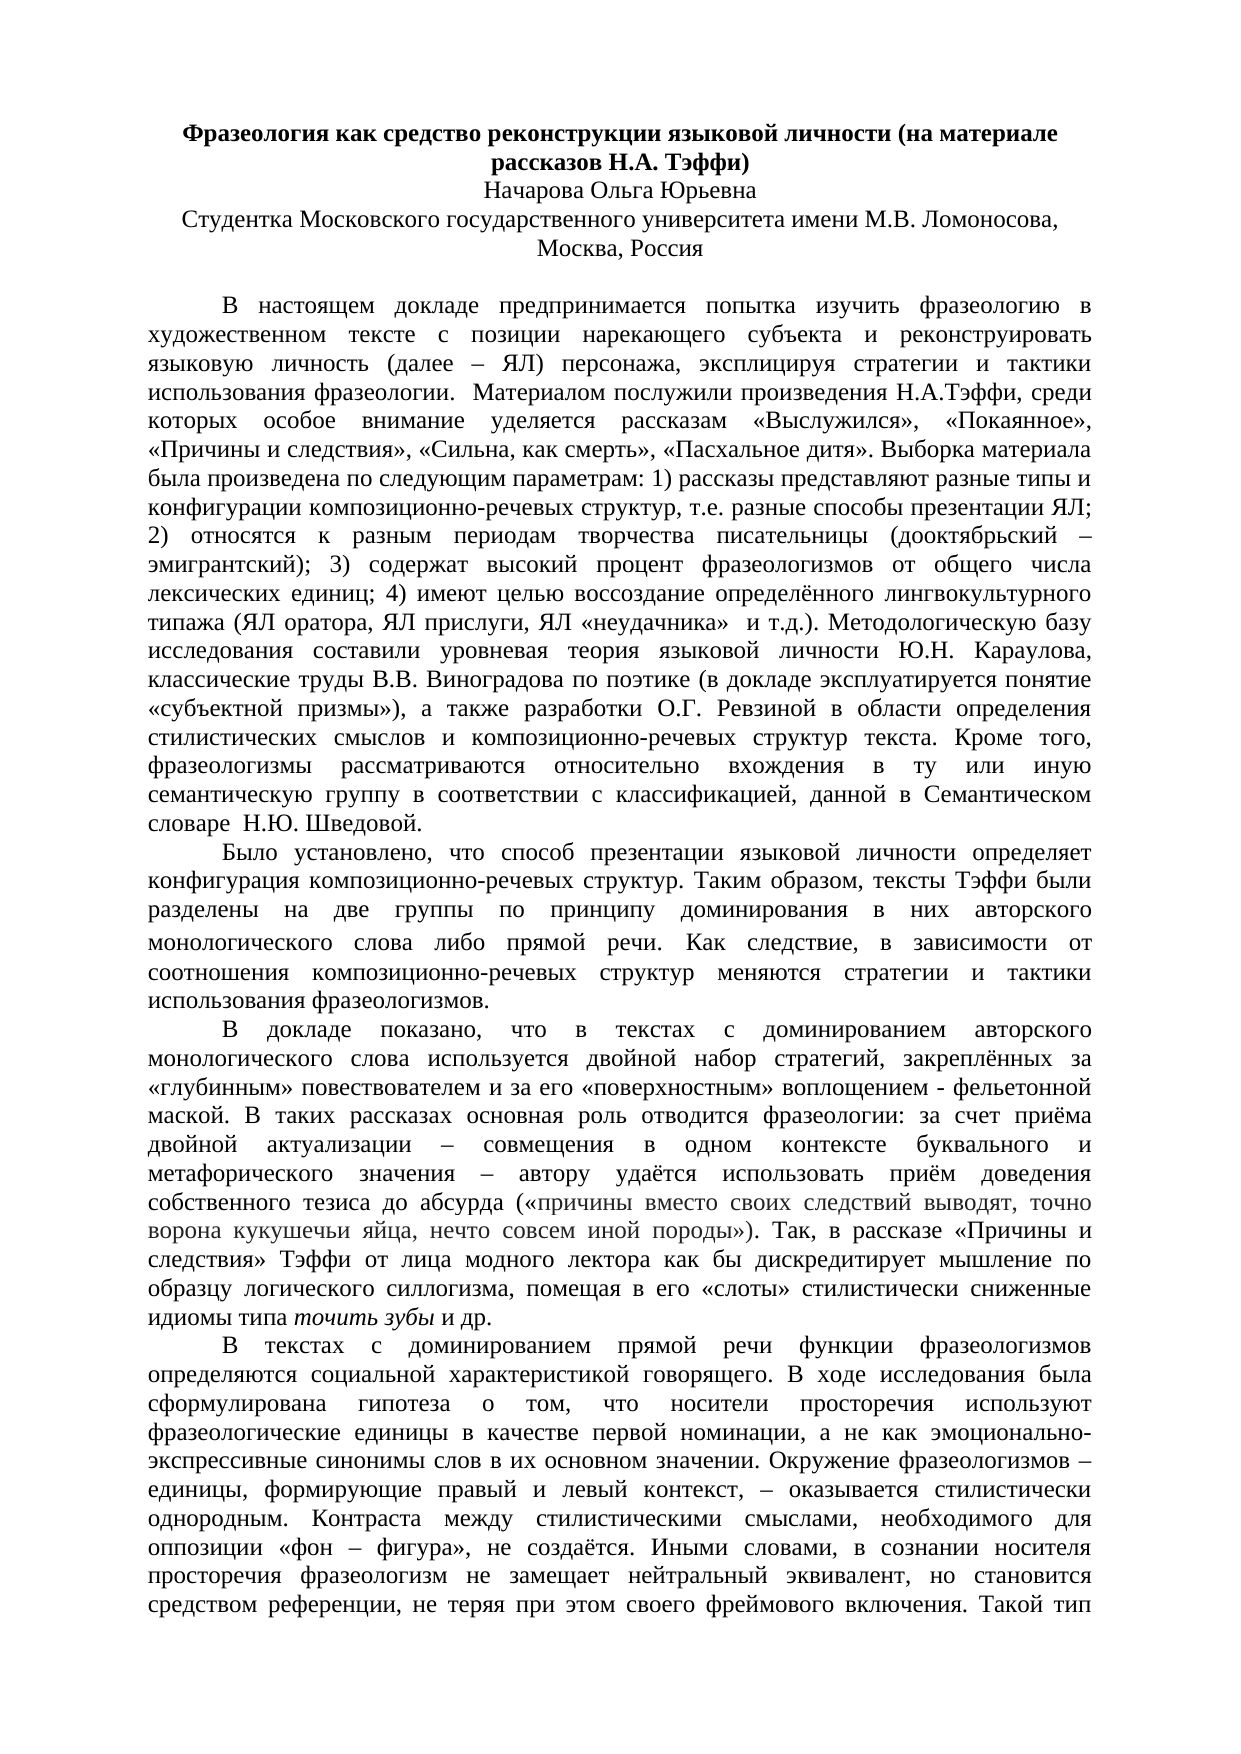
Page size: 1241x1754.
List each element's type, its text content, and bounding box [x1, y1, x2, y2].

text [148, 1330, 1092, 1618]
text Было установлено, что способ презентации языковой личности определяет конфигурация композиционно-речевых структур. Таким образом, тексты Тэффи были разделены на две группы по принципу доминирования в них авторского монологического слова либо прямой речи. Как следствие, в зависимости от соотношения композиционно-речевых структур меняются стратегии и тактики использования фразеологизмов. [148, 837, 1092, 1014]
text Фразеология как средство реконструкции языковой личности (на материале рассказов Н.А. Тэффи) [148, 118, 1092, 176]
text Студентка Московского государственного университета имени М.В. Ломоносова, [148, 204, 1092, 233]
text В докладе показано, что в текстах с доминированием авторского монологического слова используется двойной набор стратегий, закреплённых за «глубинным» повествователем и за его «поверхностным» воплощением - фельетонной маской. В таких рассказах основная роль отводится фразеологии: за счет приёма двойной актуализации – совмещения в одном контексте буквального и метафорического значения – автору удаётся использовать приём доведения собственного тезиса до абсурда («причины вместо своих следствий выводят, точно ворона кукушечьи яйца, нечто совсем иной породы»). Так, в рассказе «Причины и следствия» Тэффи от лица модного лектора как бы дискредитирует мышление по образцу логического силлогизма, помещая в его «слоты» стилистически сниженные идиомы типа точить зубы и др. [148, 1014, 1092, 1215]
text Москва, Россия [148, 233, 1092, 262]
text В настоящем докладе предпринимается попытка изучить фразеологию в художественном тексте с позиции нарекающего субъекта и реконструировать языковую личность (далее – ЯЛ) персонажа, эксплицируя стратегии и тактики использования фразеологии. Материалом послужили произведения Н.А.Тэффи, среди которых особое внимание уделяется рассказам «Выслужился», «Покаянное», «Причины и следствия», «Сильна, как смерть», «Пасхальное дитя». Выборка материала была произведена по следующим параметрам: 1) рассказы представляют разные типы и конфигурации композиционно-речевых структур, т.е. разные способы презентации ЯЛ; 2) относятся к разным периодам творчества писательницы (дооктябрьский – эмигрантский); 3) содержат высокий процент фразеологизмов от общего числа лексических единиц; 4) имеют целью воссоздание определённого лингвокультурного типажа (ЯЛ оратора, ЯЛ прислуги, ЯЛ «неудачника» и т.д.). Методологическую базу исследования составили уровневая теория языковой личности Ю.Н. Караулова, классические труды В.В. Виноградова по поэтике (в докладе эксплуатируется понятие «субъектной призмы»), а также разработки О.Г. Ревзиной в области определения стилистических смыслов и композиционно-речевых структур текста. Кроме того, фразеологизмы рассматриваются относительно вхождения в ту или иную семантическую группу в соответствии с классификацией, данной в Семантическом словаре Н.Ю. Шведовой. [148, 291, 1092, 837]
text В докладе показано, что в текстах с доминированием авторского монологического слова используется двойной набор стратегий, закреплённых за «глубинным» повествователем и за его «поверхностным» воплощением - фельетонной маской. В таких рассказах основная роль отводится фразеологии: за счет приёма двойной актуализации – совмещения в одном контексте буквального и метафорического значения – автору удаётся использовать приём доведения собственного тезиса до абсурда («причины вместо своих следствий выводят, точно ворона кукушечьи яйца, нечто совсем иной породы»). Так, в рассказе «Причины и следствия» Тэффи от лица модного лектора как бы дискредитирует мышление по образцу логического силлогизма, помещая в его «слоты» стилистически сниженные идиомы типа точить зубы и др. [148, 1215, 1092, 1330]
text Начарова Ольга Юрьевна [148, 176, 1092, 204]
